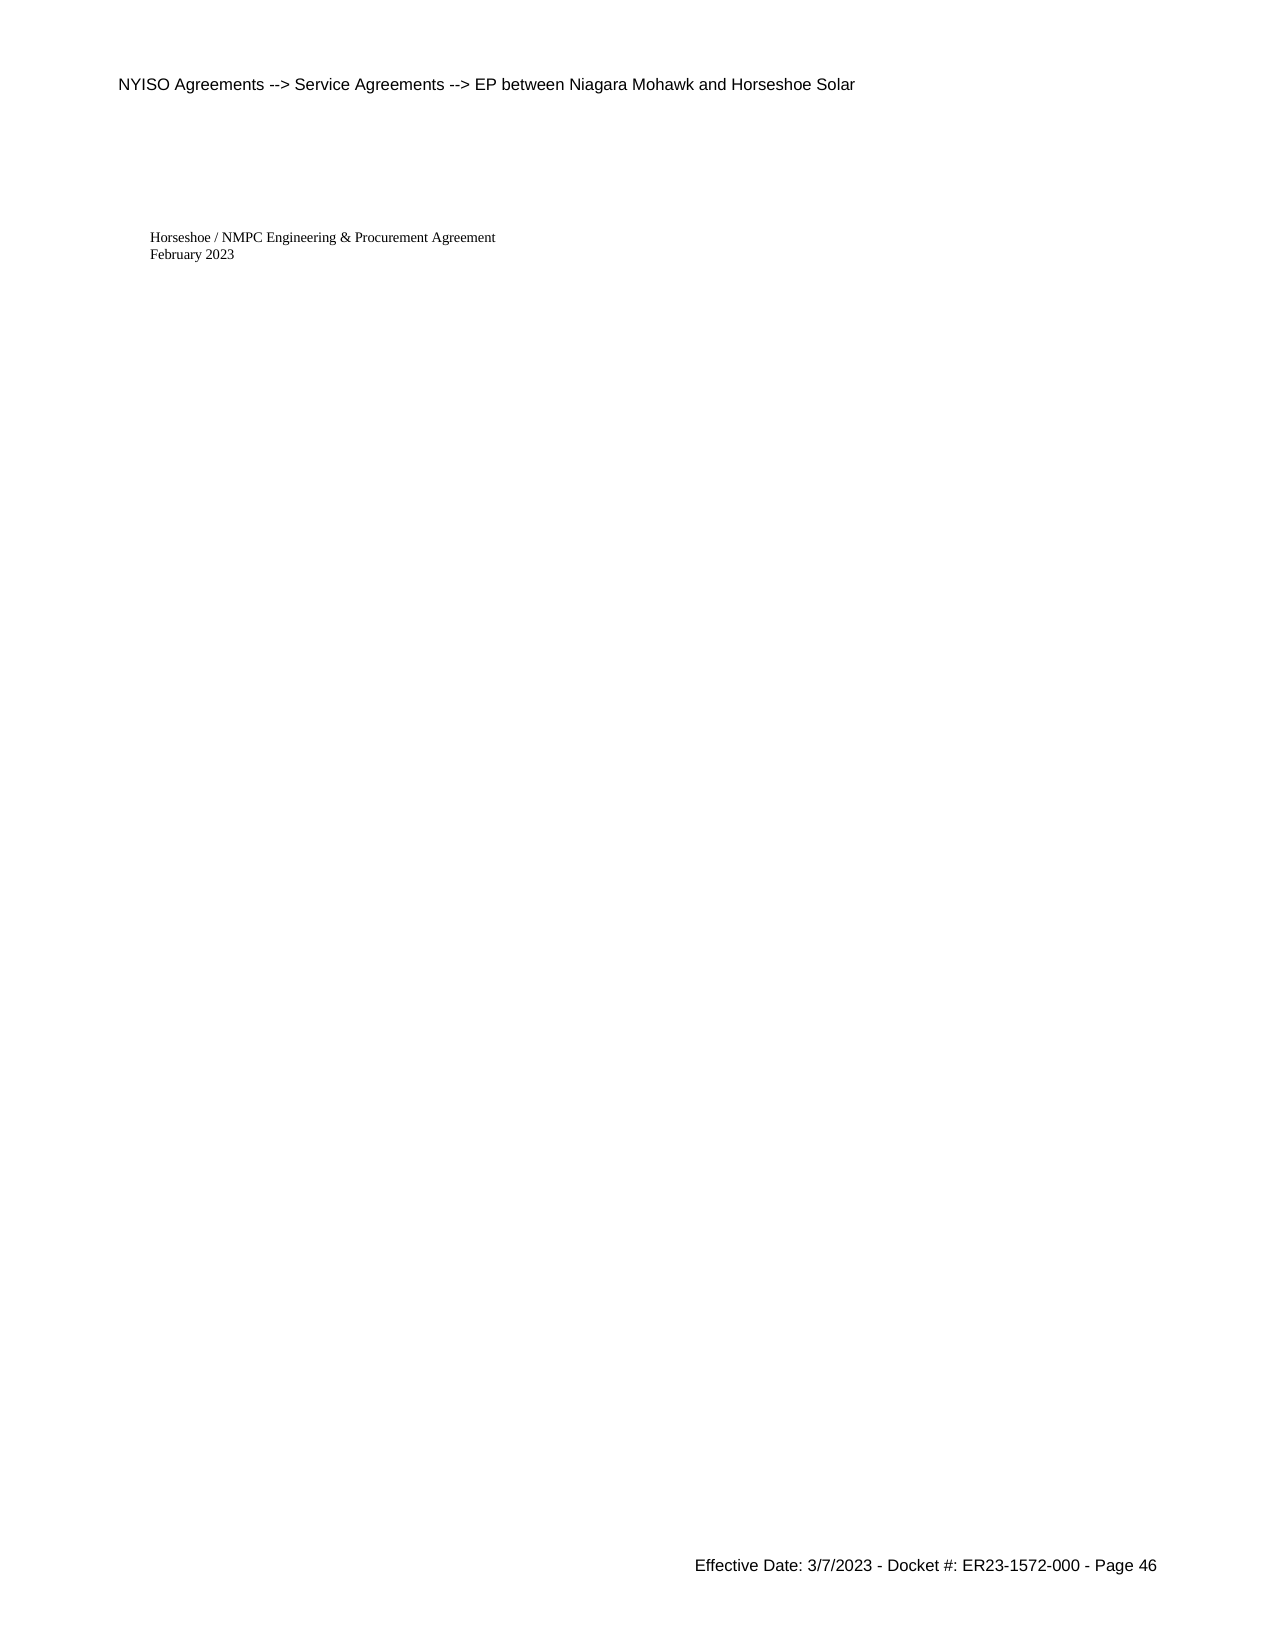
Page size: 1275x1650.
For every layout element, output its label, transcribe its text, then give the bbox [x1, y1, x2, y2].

text February 2023 [150, 246, 1275, 263]
text Horseshoe / NMPC Engineering & Procurement Agreement [150, 229, 1275, 246]
